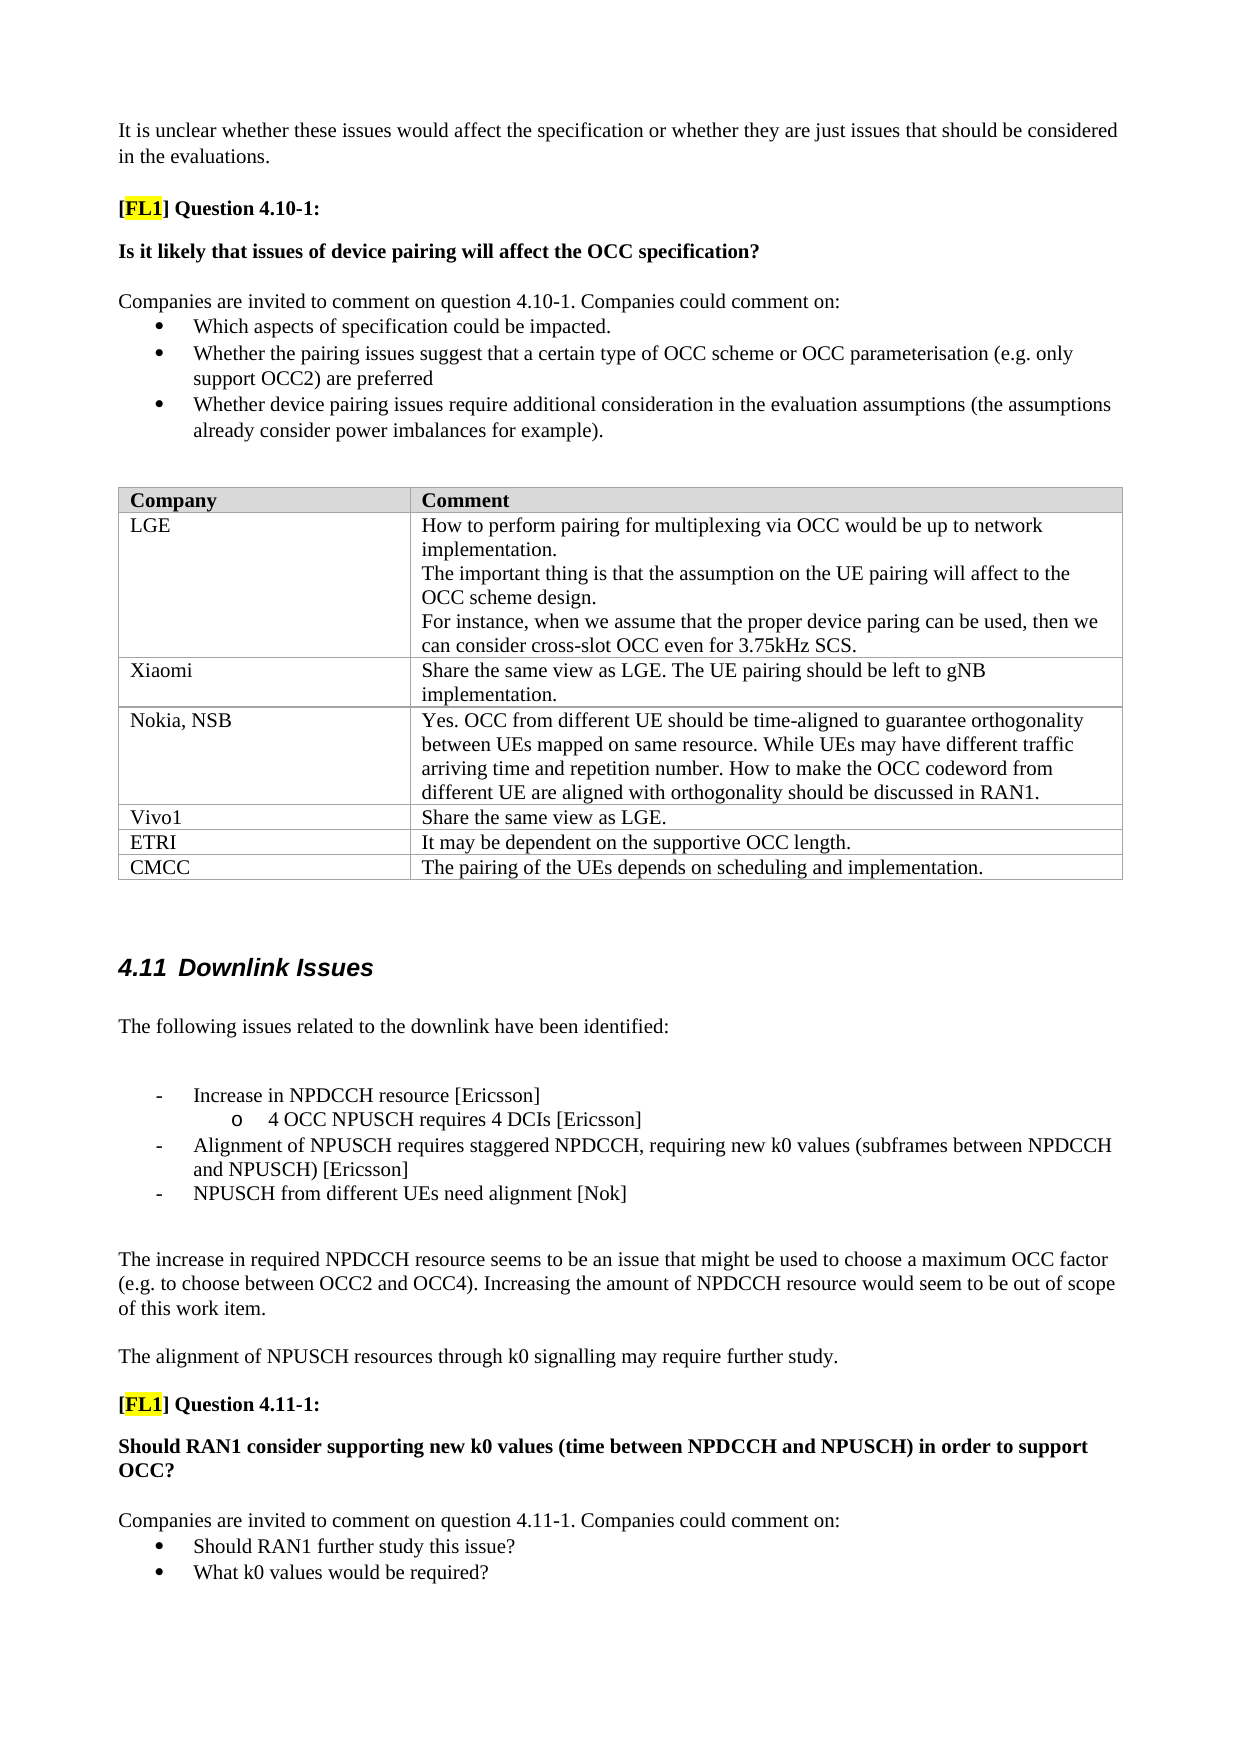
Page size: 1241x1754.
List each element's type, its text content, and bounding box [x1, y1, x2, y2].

list Which aspects of specification could be impacted. [156, 314, 1122, 338]
subtitle Downlink Issues [118, 953, 1122, 982]
list What k0 values would be required? [156, 1560, 1122, 1584]
table_cell Xiaomi [119, 658, 410, 706]
table_cell It may be dependent on the supportive OCC length. [411, 830, 1122, 854]
text Should RAN1 consider supporting new k0 values (time between NPDCCH and NPUSCH) in order to support OCC? [118, 1434, 1122, 1482]
table_header Comment [411, 488, 1122, 512]
list NPUSCH from different UEs need alignment [Nok] [156, 1181, 1122, 1205]
text The alignment of NPUSCH resources through k0 signalling may require further study. [118, 1343, 1122, 1368]
table_cell Share the same view as LGE. [411, 805, 1122, 829]
table_cell How to perform pairing for multiplexing via OCC would be up to network implementation. The important thing is that the assumption on the UE pairing will affect to the OCC scheme design. For instance, when we assume that the proper device paring can be used, then we can consider cross-slot OCC even for 3.75kHz SCS. [411, 513, 1122, 657]
table_cell ETRI [119, 830, 410, 854]
list Whether the pairing issues suggest that a certain type of OCC scheme or OCC parameterisation (e.g. only support OCC2) are preferred [156, 340, 1122, 390]
table_cell Yes. OCC from different UE should be time-aligned to guarantee orthogonality between UEs mapped on same resource. While UEs may have different traffic arriving time and repetition number. How to make the OCC codeword from different UE are aligned with orthogonality should be discussed in RAN1. [411, 708, 1122, 804]
table_header Company [119, 488, 410, 512]
list [FL1] Question 4.10-1: [162, 196, 1122, 220]
list [FL1] Question 4.11-1: [162, 1392, 1122, 1416]
table_cell Vivo1 [119, 805, 410, 829]
list Companies are invited to comment on question 4.10-1. Companies could comment on: [118, 288, 1122, 313]
text The increase in required NPDCCH resource seems to be an issue that might be used to choose a maximum OCC factor (e.g. to choose between OCC2 and OCC4). Increasing the amount of NPDCCH resource would seem to be out of scope of this work item. [118, 1247, 1122, 1319]
list The following issues related to the downlink have been identified: [118, 1014, 1122, 1038]
table_cell LGE [119, 513, 410, 657]
table_cell Nokia, NSB [119, 708, 410, 804]
table_cell The pairing of the UEs depends on scheduling and implementation. [411, 855, 1122, 879]
list It is unclear whether these issues would affect the specification or whether they are just issues that should be considered in the evaluations. [118, 118, 1122, 168]
table_cell CMCC [119, 855, 410, 879]
list Alignment of NPUSCH requires staggered NPDCCH, requiring new k0 values (subframes between NPDCCH and NPUSCH) [Ericsson] [156, 1132, 1122, 1181]
list 4 OCC NPUSCH requires 4 DCIs [Ericsson] [231, 1107, 1122, 1132]
text Is it likely that issues of device pairing will affect the OCC specification? [118, 238, 1122, 263]
table_cell Share the same view as LGE. The UE pairing should be left to gNB implementation. [411, 658, 1122, 706]
list Increase in NPDCCH resource [Ericsson] [156, 1083, 1122, 1107]
list Should RAN1 further study this issue? [156, 1534, 1122, 1558]
list Whether device pairing issues require additional consideration in the evaluation assumptions (the assumptions already consider power imbalances for example). [156, 392, 1122, 442]
list Companies are invited to comment on question 4.11-1. Companies could comment on: [118, 1508, 1122, 1532]
